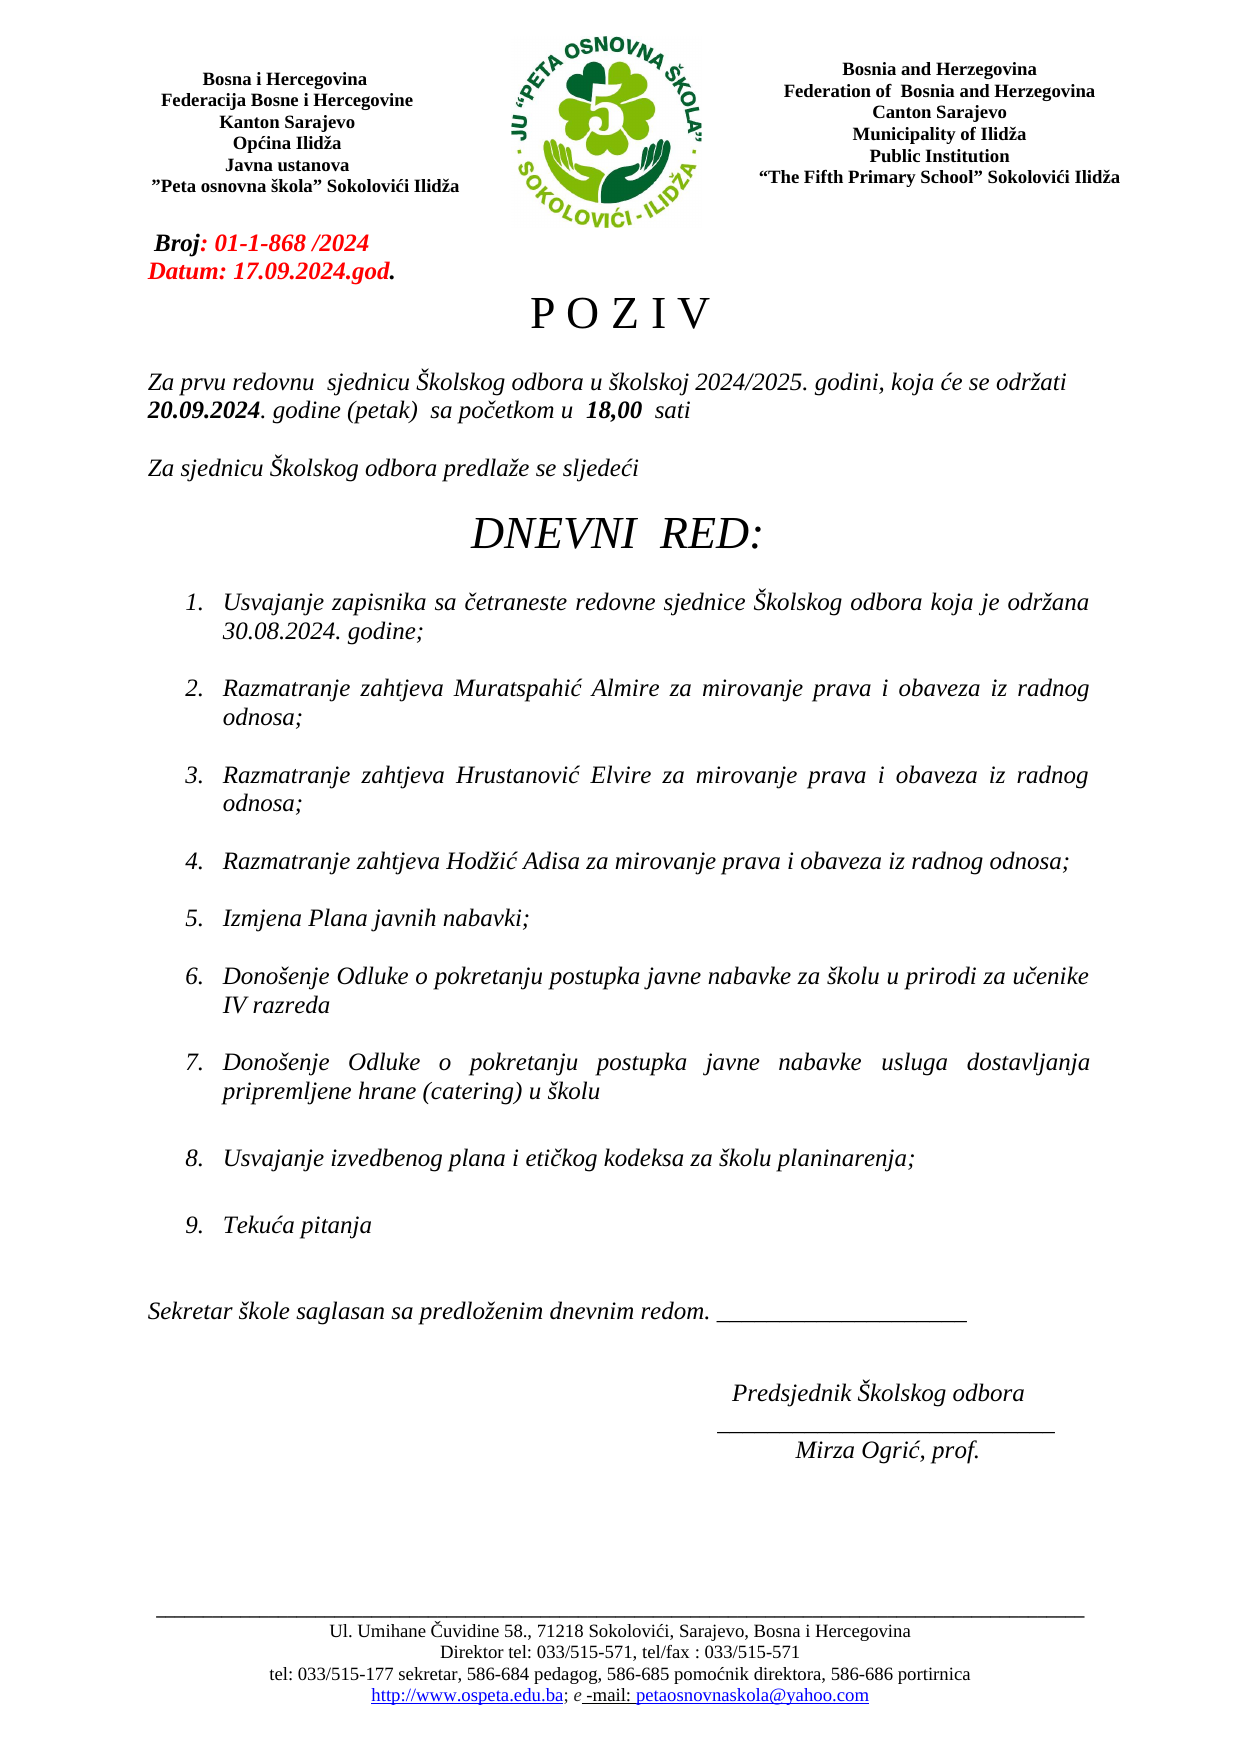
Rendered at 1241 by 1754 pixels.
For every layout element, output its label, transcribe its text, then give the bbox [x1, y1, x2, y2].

text Mirza Ogrić, prof. [148, 1435, 1093, 1464]
list Donošenje Odluke o pokretanju postupka javne nabavke usluga dostavljanja pripremljene hrane (catering) u školu [185, 1047, 1093, 1105]
subtitle Za sjednicu Školskog odbora predlaže se sljedeći [148, 453, 1093, 482]
subtitle Broj: 01-1-868 /2024 [148, 148, 1093, 256]
list Tekuća pitanja [185, 1210, 1093, 1239]
list Razmatranje zahtjeva Hodžić Adisa za mirovanje prava i obaveza iz radnog odnosa; [185, 846, 1093, 875]
list Usvajanje izvedbenog plana i etičkog kodeksa za školu planinarenja; [185, 1143, 1093, 1172]
text ___________________________ [148, 1407, 1093, 1435]
text DNEVNI RED: [148, 506, 1093, 558]
subtitle P O Z I V [148, 285, 1093, 338]
list Razmatranje zahtjeva Hrustanović Elvire za mirovanje prava i obaveza iz radnog odnosa; [185, 760, 1093, 817]
text Sekretar škole saglasan sa predloženim dnevnim redom. ____________________ [148, 1296, 1093, 1325]
list Izmjena Plana javnih nabavki; [185, 903, 1093, 932]
list Usvajanje zapisnika sa četraneste redovne sjednice Školskog odbora koja je održana 30.08.2024. godine; [185, 587, 1093, 645]
text Datum: 17.09.2024.god. [148, 256, 1093, 285]
text Za prvu redovnu sjednicu Školskog odbora u školskoj 2024/2025. godini, koja će se održati 20.09.2024. godine (petak) sa početkom u 18,00 sati [148, 367, 1093, 424]
picture [511, 36, 702, 228]
list Razmatranje zahtjeva Muratspahić Almire za mirovanje prava i obaveza iz radnog odnosa; [185, 673, 1093, 731]
text Predsjednik Školskog odbora [148, 1378, 1093, 1407]
list Donošenje Odluke o pokretanju postupka javne nabavke za školu u prirodi za učenike IV razreda [185, 961, 1093, 1018]
